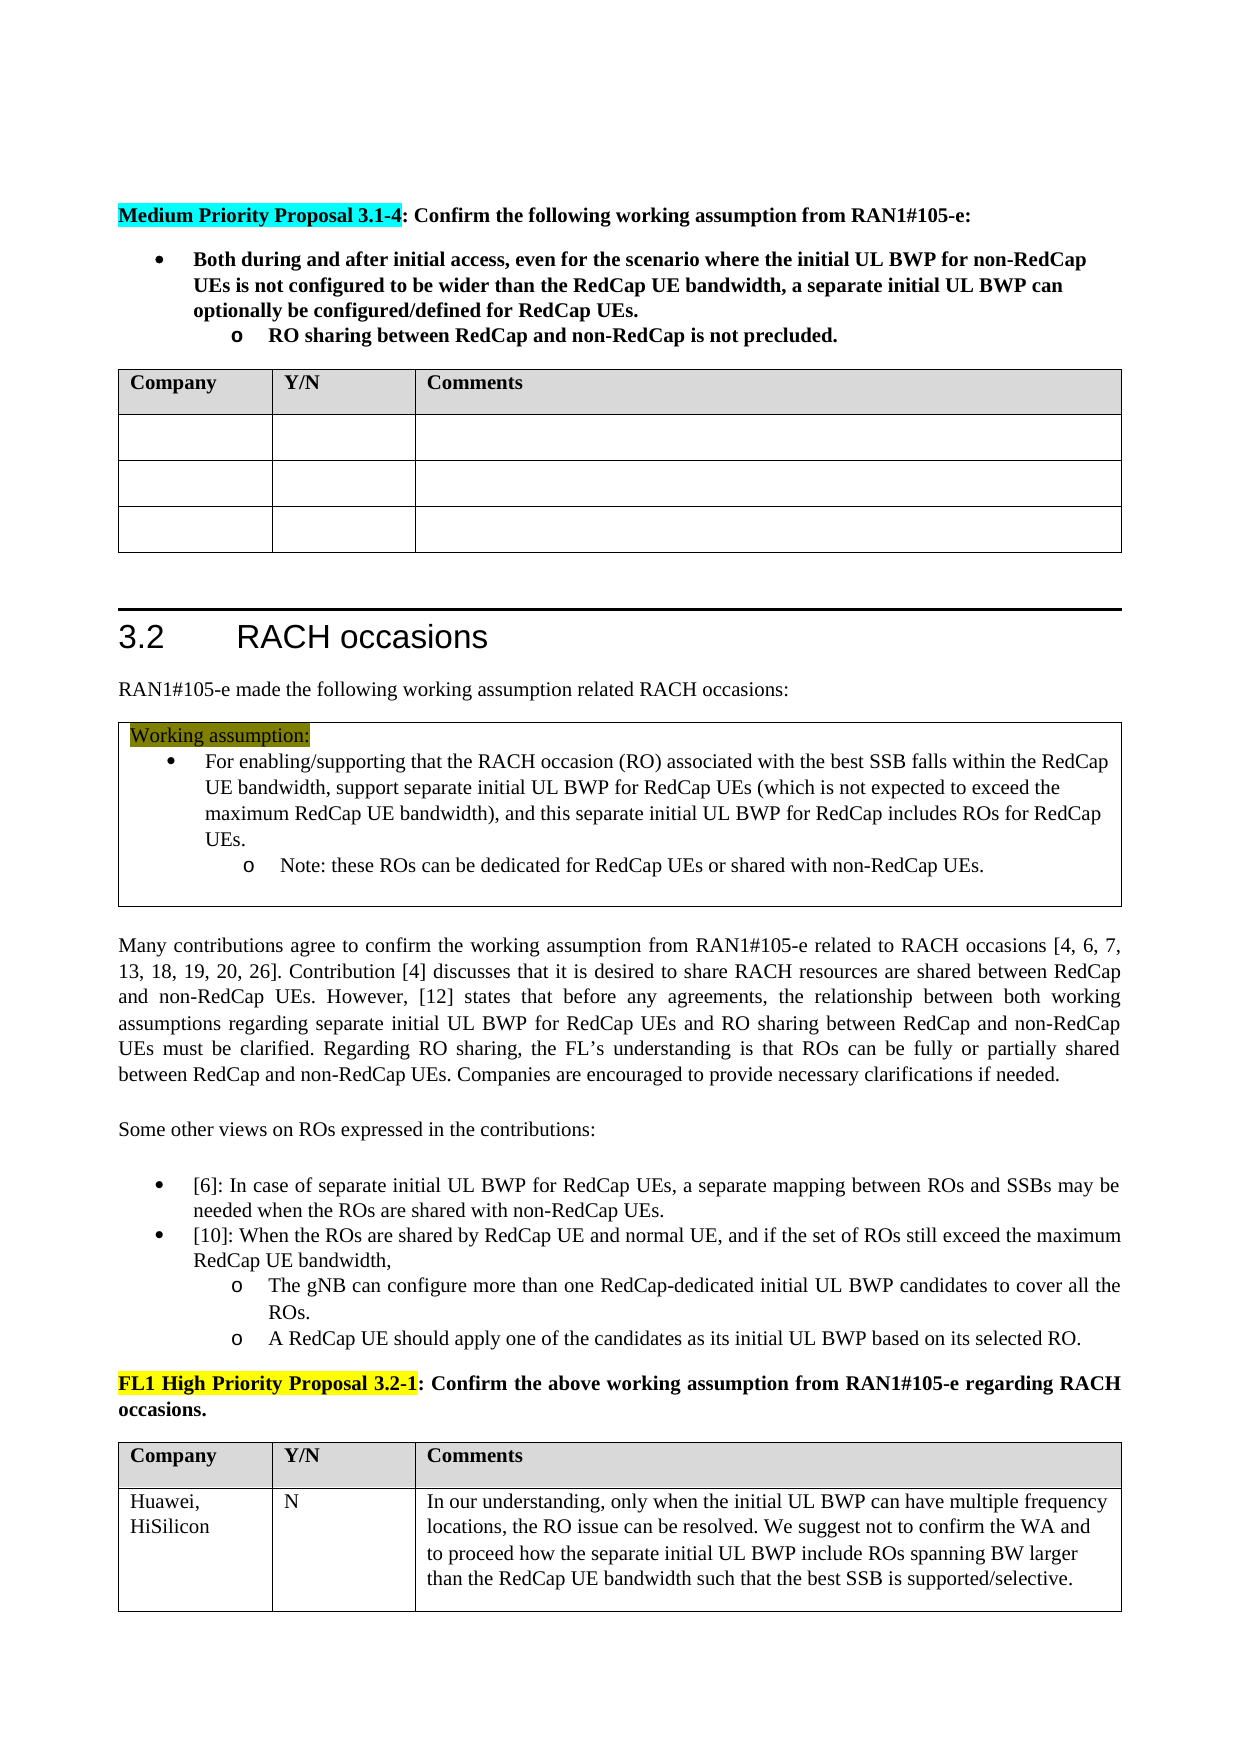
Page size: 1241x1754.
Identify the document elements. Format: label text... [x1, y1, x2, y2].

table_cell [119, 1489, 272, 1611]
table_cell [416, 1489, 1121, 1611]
list A RedCap UE should apply one of the candidates as its initial UL BWP based on its selected RO. [231, 1325, 1122, 1351]
list [6]: In case of separate initial UL BWP for RedCap UEs, a separate mapping between ROs and SSBs may be needed when the ROs are shared with non-RedCap UEs. [156, 1172, 1122, 1222]
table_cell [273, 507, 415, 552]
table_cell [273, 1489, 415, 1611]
list Both during and after initial access, even for the scenario where the initial UL BWP for non-RedCap UEs is not configured to be wider than the RedCap UE bandwidth, a separate initial UL BWP can optionally be configured/defined for RedCap UEs. [156, 247, 1122, 322]
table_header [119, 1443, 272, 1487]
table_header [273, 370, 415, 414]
text FL1 High Priority Proposal 3.2-1: Confirm the above working assumption from RAN1#105-e regarding RACH occasions. [118, 1371, 1122, 1421]
subtitle RACH occasions [118, 611, 1122, 656]
list The gNB can configure more than one RedCap-dedicated initial UL BWP candidates to cover all the ROs. [231, 1273, 1122, 1324]
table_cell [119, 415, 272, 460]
list [10]: When the ROs are shared by RedCap UE and normal UE, and if the set of ROs still exceed the maximum RedCap UE bandwidth, [156, 1223, 1122, 1272]
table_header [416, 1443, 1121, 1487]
text Many contributions agree to confirm the working assumption from RAN1#105-e related to RACH occasions [4, 6, 7, 13, 18, 19, 20, 26]. Contribution [4] discusses that it is desired to share RACH resources are shared between RedCap and non-RedCap UEs. However, [12] states that before any agreements, the relationship between both working assumptions regarding separate initial UL BWP for RedCap UEs and RO sharing between RedCap and non-RedCap UEs must be clarified. Regarding RO sharing, the FL’s understanding is that ROs can be fully or partially shared between RedCap and non-RedCap UEs. Companies are encouraged to provide necessary clarifications if needed. [118, 907, 1122, 1086]
text Medium Priority Proposal 3.1-4: Confirm the following working assumption from RAN1#105-e: [402, 203, 1122, 227]
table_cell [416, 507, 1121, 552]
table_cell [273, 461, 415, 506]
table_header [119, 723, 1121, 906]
text Some other views on ROs expressed in the contributions: [118, 1117, 1122, 1141]
list RO sharing between RedCap and non-RedCap is not precluded. [231, 323, 1122, 349]
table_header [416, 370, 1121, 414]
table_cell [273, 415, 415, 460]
text RAN1#105-e made the following working assumption related RACH occasions: [118, 677, 1122, 701]
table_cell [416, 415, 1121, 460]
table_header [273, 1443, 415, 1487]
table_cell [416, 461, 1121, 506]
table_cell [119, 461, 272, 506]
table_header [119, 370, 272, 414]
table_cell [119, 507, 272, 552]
